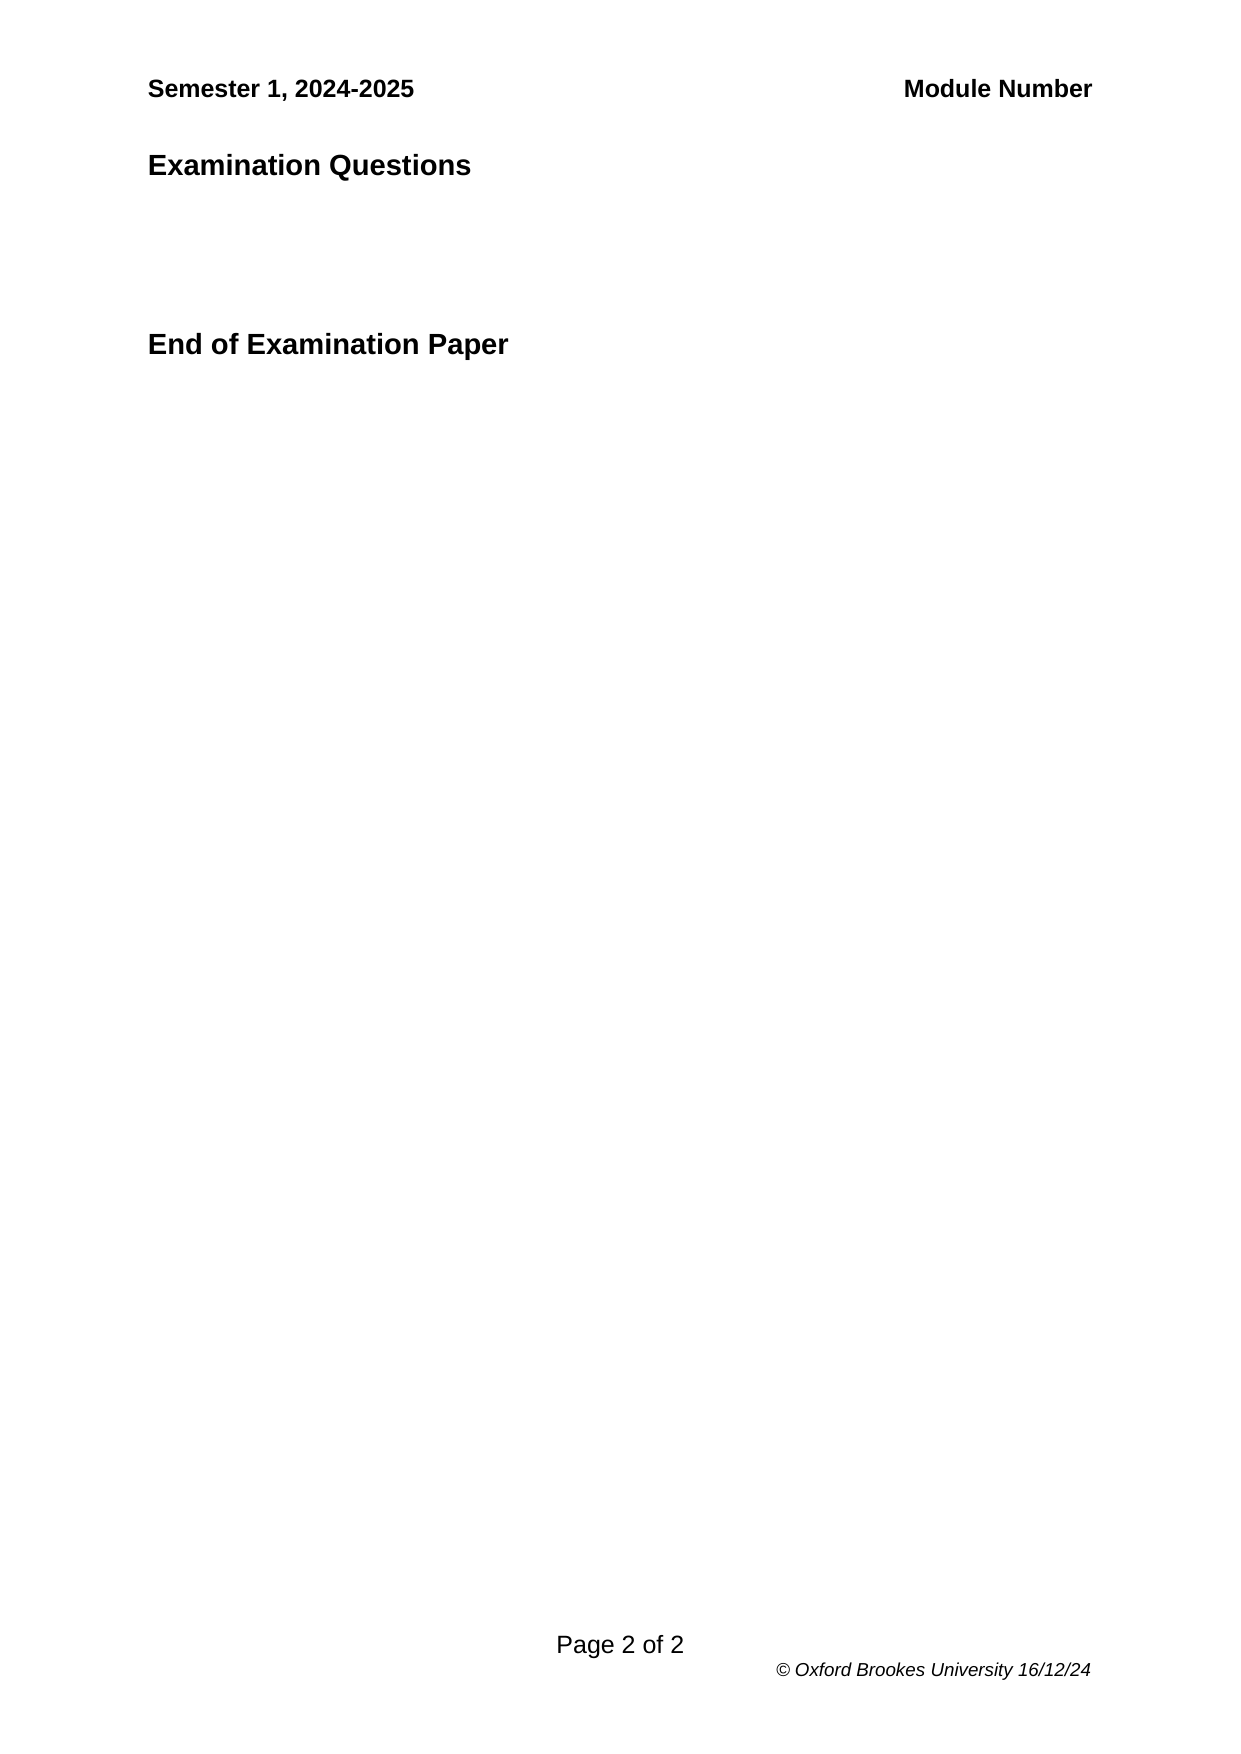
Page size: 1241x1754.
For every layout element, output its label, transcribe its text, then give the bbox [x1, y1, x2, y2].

text Examination Questions [148, 148, 1092, 181]
text End of Examination Paper [148, 327, 1092, 361]
